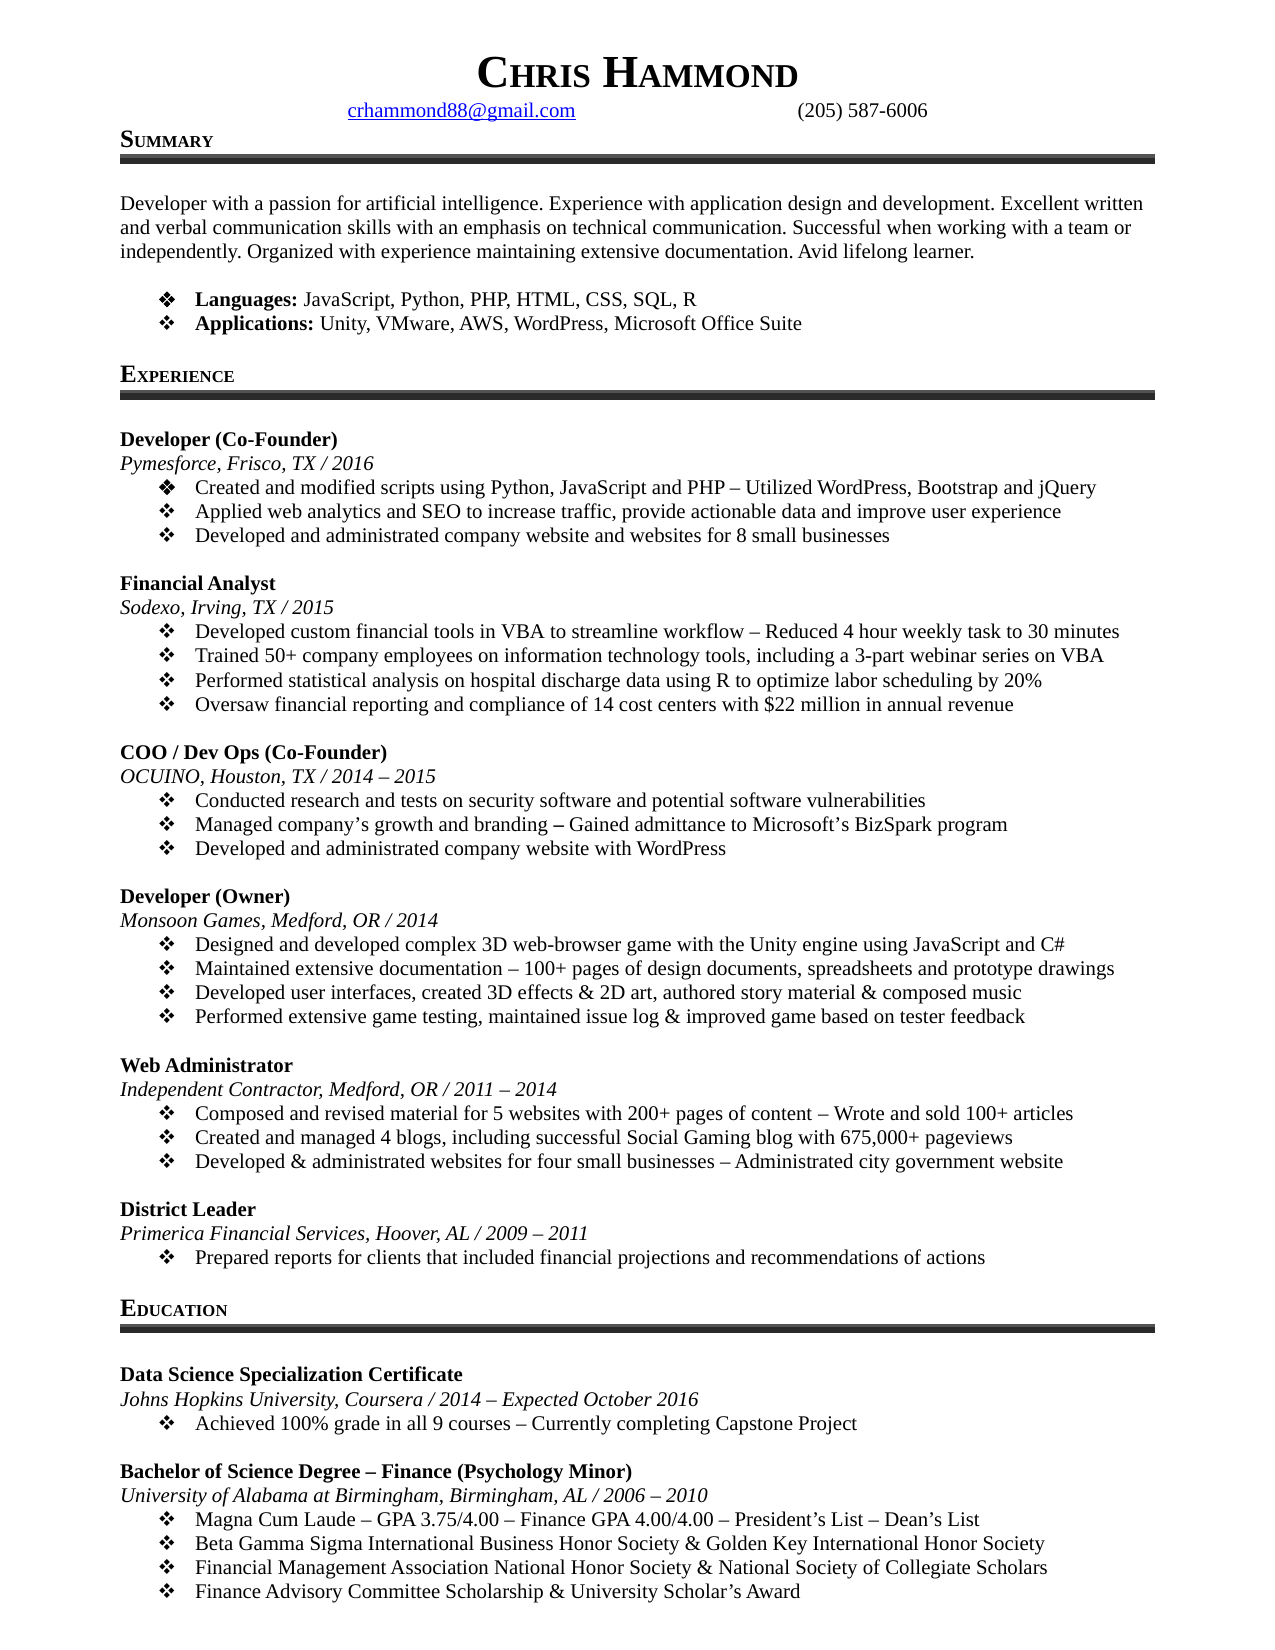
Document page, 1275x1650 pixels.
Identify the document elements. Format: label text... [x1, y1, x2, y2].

text Developer (Co-Founder) [120, 427, 1155, 451]
text Data Science Specialization Certificate [120, 1362, 1155, 1386]
text Primerica Financial Services, Hoover, AL / 2009 – 2011 [120, 1221, 1155, 1245]
text Sodexo, Irving, TX / 2015 [120, 595, 1155, 619]
list Performed extensive game testing, maintained issue log & improved game based on tester feedback [157, 1004, 1155, 1028]
text SUMMARY [120, 124, 1155, 154]
list Finance Advisory Committee Scholarship & University Scholar’s Award [157, 1579, 1155, 1603]
text EDUCATION [120, 1293, 1155, 1324]
text Financial Analyst [120, 571, 1155, 595]
list Achieved 100% grade in all 9 courses – Currently completing Capstone Project [157, 1411, 1155, 1434]
text Independent Contractor, Medford, OR / 2011 – 2014 [120, 1077, 1155, 1101]
text crhammond88@gmail.com (205) 587-6006 [120, 98, 1155, 122]
list Trained 50+ company employees on information technology tools, including a 3-part webinar series on VBA [157, 643, 1155, 667]
list Applied web analytics and SEO to increase traffic, provide actionable data and improve user experience [157, 499, 1155, 523]
text Developer with a passion for artificial intelligence. Experience with application design and development. Excellent written and verbal communication skills with an emphasis on technical communication. Successful when working with a team or independently. Organized with experience maintaining extensive documentation. Avid lifelong learner. [120, 191, 1155, 263]
list Prepared reports for clients that included financial projections and recommendations of actions [157, 1245, 1155, 1269]
list Maintained extensive documentation – 100+ pages of design documents, spreadsheets and prototype drawings [157, 956, 1155, 980]
list Composed and revised material for 5 websites with 200+ pages of content – Wrote and sold 100+ articles [157, 1101, 1155, 1125]
text EXPERIENCE [120, 359, 1155, 390]
list Beta Gamma Sigma International Business Honor Society & Golden Key International Honor Society [157, 1531, 1155, 1555]
list Financial Management Association National Honor Society & National Society of Collegiate Scholars [157, 1555, 1155, 1579]
list Created and managed 4 blogs, including successful Social Gaming blog with 675,000+ pageviews [157, 1125, 1155, 1149]
list Designed and developed complex 3D web-browser game with the Unity engine using JavaScript and C# [157, 932, 1155, 956]
list Languages: JavaScript, Python, PHP, HTML, CSS, SQL, R [157, 287, 1155, 311]
list Developed custom financial tools in VBA to streamline workflow – Reduced 4 hour weekly task to 30 minutes [157, 619, 1155, 643]
list Conducted research and tests on security software and potential software vulnerabilities [157, 788, 1155, 812]
list Magna Cum Laude – GPA 3.75/4.00 – Finance GPA 4.00/4.00 – President’s List – Dean’s List [157, 1507, 1155, 1531]
text District Leader [120, 1197, 1155, 1221]
text University of Alabama at Birmingham, Birmingham, AL / 2006 – 2010 [120, 1483, 1155, 1507]
text COO / Dev Ops (Co-Founder) [120, 740, 1155, 764]
list Managed company’s growth and branding – Gained admittance to Microsoft’s BizSpark program [157, 812, 1155, 836]
text OCUINO, Houston, TX / 2014 – 2015 [120, 764, 1155, 788]
list Created and modified scripts using Python, JavaScript and PHP – Utilized WordPress, Bootstrap and jQuery [157, 475, 1155, 499]
list Applications: Unity, VMware, AWS, WordPress, Microsoft Office Suite [157, 311, 1155, 335]
text Bachelor of Science Degree – Finance (Psychology Minor) [120, 1459, 1155, 1483]
title CHRIS HAMMOND [120, 45, 1155, 98]
list Developed and administrated company website and websites for 8 small businesses [157, 523, 1155, 547]
text Developer (Owner) [120, 884, 1155, 908]
list Developed & administrated websites for four small businesses – Administrated city government website [157, 1149, 1155, 1173]
text Web Administrator [120, 1052, 1155, 1077]
list Oversaw financial reporting and compliance of 14 cost centers with $22 million in annual revenue [157, 692, 1155, 716]
list Developed and administrated company website with WordPress [157, 836, 1155, 860]
list Developed user interfaces, created 3D effects & 2D art, authored story material & composed music [157, 980, 1155, 1004]
list Performed statistical analysis on hospital discharge data using R to optimize labor scheduling by 20% [157, 667, 1155, 692]
text Pymesforce, Frisco, TX / 2016 [120, 451, 1155, 475]
text Monsoon Games, Medford, OR / 2014 [120, 908, 1155, 932]
text Johns Hopkins University, Coursera / 2014 – Expected October 2016 [120, 1386, 1155, 1411]
